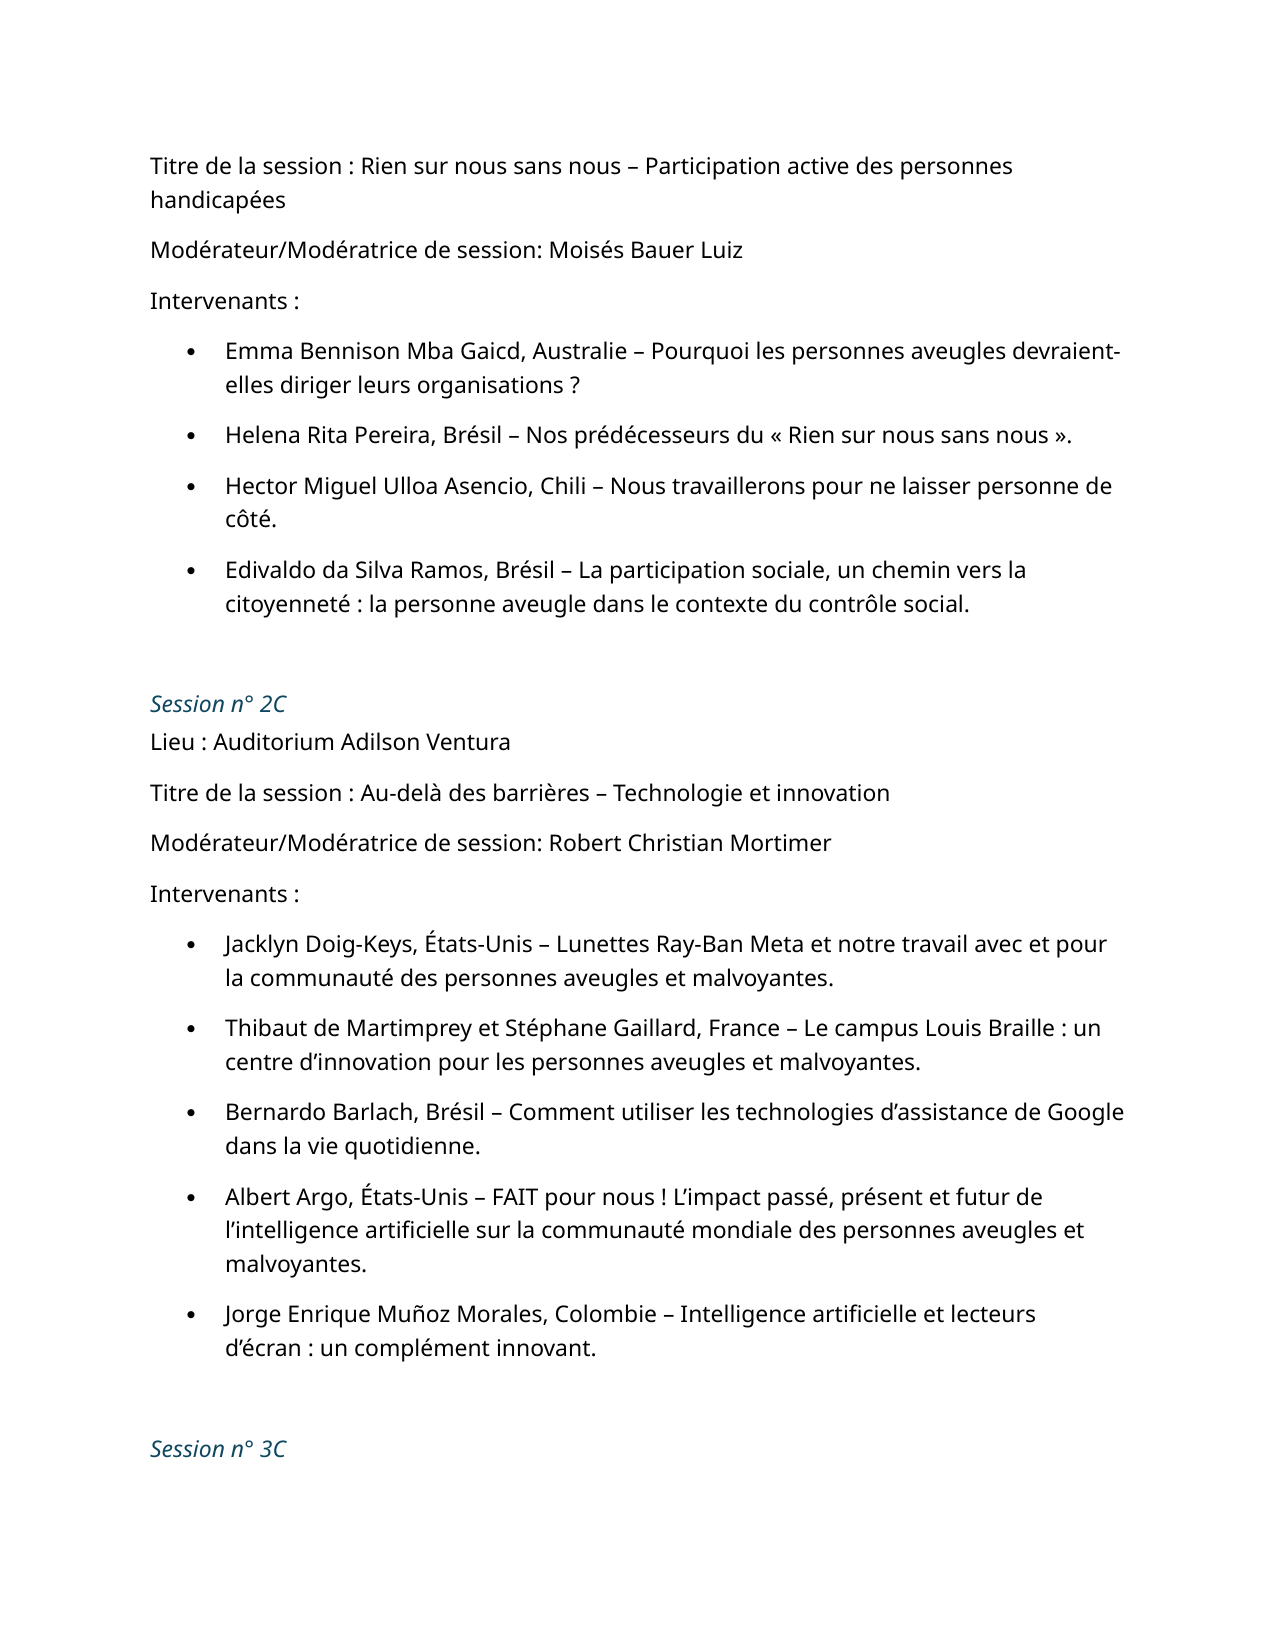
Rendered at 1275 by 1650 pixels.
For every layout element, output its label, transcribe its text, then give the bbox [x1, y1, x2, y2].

text Lieu : Auditorium Adilson Ventura [150, 726, 1125, 757]
list Jorge Enrique Muñoz Morales, Colombie – Intelligence artificielle et lecteurs d’écran : un complément innovant. [187, 1298, 1125, 1363]
text Intervenants : [150, 877, 1125, 909]
list Helena Rita Pereira, Brésil – Nos prédécesseurs du « Rien sur nous sans nous ». [187, 419, 1125, 450]
list Edivaldo da Silva Ramos, Brésil – La participation sociale, un chemin vers la citoyenneté : la personne aveugle dans le contexte du contrôle social. [187, 554, 1125, 619]
list Albert Argo, États-Unis – FAIT pour nous ! L’impact passé, présent et futur de l’intelligence artificielle sur la communauté mondiale des personnes aveugles et malvoyantes. [187, 1180, 1125, 1279]
text Intervenants : [150, 284, 1125, 316]
list Thibaut de Martimprey et Stéphane Gaillard, France – Le campus Louis Braille : un centre d’innovation pour les personnes aveugles et malvoyantes. [187, 1012, 1125, 1077]
subtitle Session n° 2C [150, 688, 1125, 719]
list Hector Miguel Ulloa Asencio, Chili – Nous travaillerons pour ne laisser personne de côté. [187, 469, 1125, 534]
text Titre de la session : Au-delà des barrières – Technologie et innovation [150, 777, 1125, 808]
subtitle Session n° 3C [150, 1433, 1125, 1464]
list Bernardo Barlach, Brésil – Comment utiliser les technologies d’assistance de Google dans la vie quotidienne. [187, 1096, 1125, 1161]
list Emma Bennison Mba Gaicd, Australie – Pourquoi les personnes aveugles devraient-elles diriger leurs organisations ? [187, 335, 1125, 400]
text Titre de la session : Rien sur nous sans nous – Participation active des personnes handicapées [150, 150, 1125, 215]
text Modérateur/Modératrice de session: Robert Christian Mortimer [150, 827, 1125, 858]
list Jacklyn Doig-Keys, États-Unis – Lunettes Ray-Ban Meta et notre travail avec et pour la communauté des personnes aveugles et malvoyantes. [187, 928, 1125, 993]
text Modérateur/Modératrice de session: Moisés Bauer Luiz [150, 234, 1125, 265]
